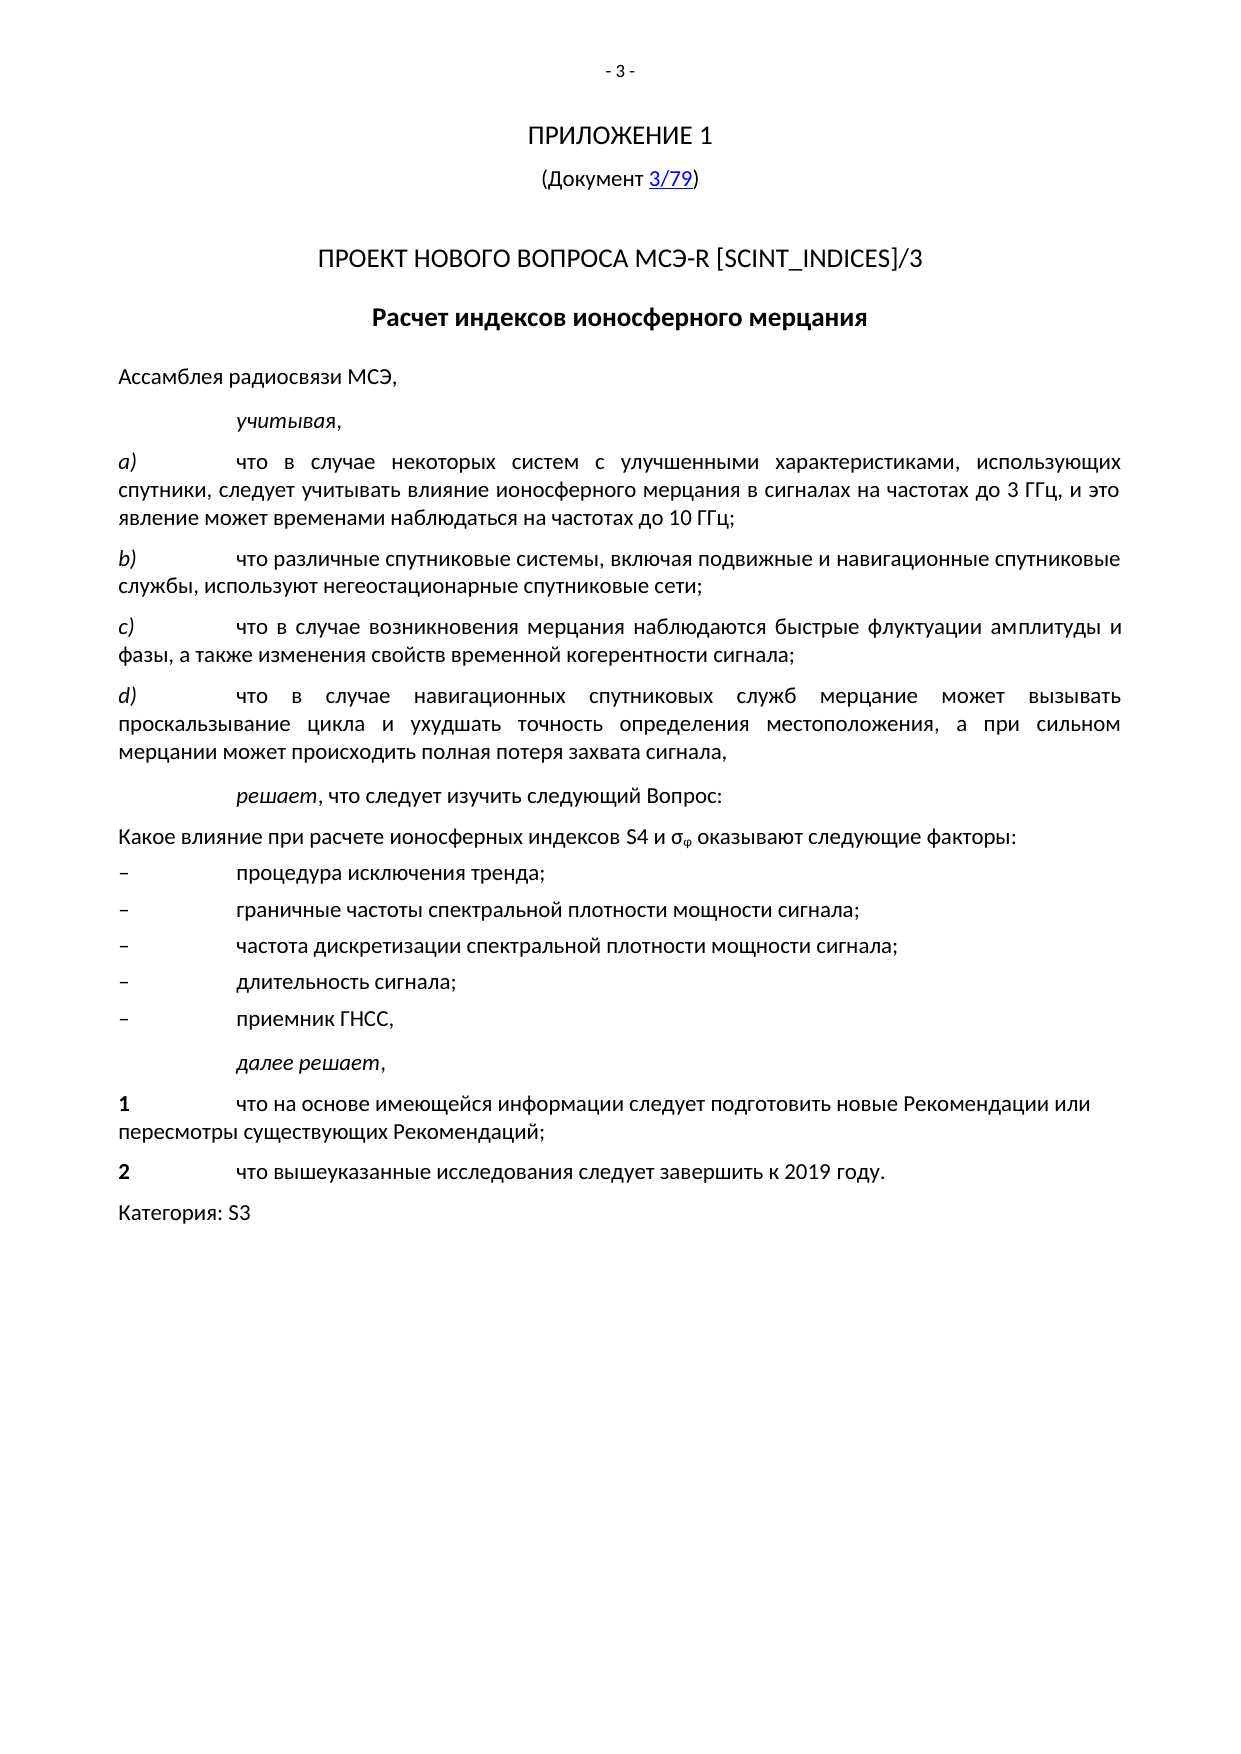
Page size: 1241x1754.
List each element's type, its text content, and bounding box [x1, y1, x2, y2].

text – граничные частоты спектральной плотности мощности сигнала; [118, 895, 1122, 923]
text учитывая, [236, 407, 1122, 434]
text Категория: S3 [118, 1198, 1122, 1226]
text – процедура исключения тренда; [118, 858, 1122, 886]
title Расчет индексов ионосферного мерцания [118, 300, 1122, 333]
text a) что в случае некоторых систем с улучшенными характеристиками, использующих спутники, следует учитывать влияние ионосферного мерцания в сигналах на частотах до 3 ГГц, и это явление может временами наблюдаться на частотах до 10 ГГц; [118, 447, 1122, 531]
text ПРОЕКТ НОВОГО ВОПРОСА МСЭ-R [SCINT_INDICES]/3 [118, 242, 1122, 275]
text решает, что следует изучить следующий Вопрос: [236, 781, 1122, 809]
text – частота дискретизации спектральной плотности мощности сигнала; [118, 931, 1122, 959]
text Какое влияние при расчете ионосферных индексов S4 и σφ оказывают следующие факторы: [118, 822, 1122, 850]
text 2 что вышеуказанные исследования следует завершить к 2019 году. [118, 1157, 1122, 1186]
text (Документ 3/79) [118, 164, 1122, 192]
text 1 что на основе имеющейся информации следует подготовить новые Рекомендации или пересмотры существующих Рекомендаций; [118, 1089, 1122, 1145]
text c) что в случае возникновения мерцания наблюдаются быстрые флуктуации амплитуды и фазы, а также изменения свойств временной когерентности сигнала; [118, 612, 1122, 668]
text – приемник ГНСС, [118, 1004, 1122, 1032]
title Ассамблея радиосвязи МСЭ, [118, 362, 1122, 390]
text b) что различные спутниковые системы, включая подвижные и навигационные спутниковые службы, используют негеостационарные спутниковые сети; [118, 544, 1122, 600]
text далее решает, [236, 1048, 1122, 1076]
text d) что в случае навигационных спутниковых служб мерцание может вызывать проскальзывание цикла и ухудшать точность определения местоположения, а при сильном мерцании может происходить полная потеря захвата сигнала, [118, 681, 1122, 765]
text – длительность сигнала; [118, 967, 1122, 995]
text ПРИЛОЖЕНИЕ 1 [118, 118, 1122, 151]
